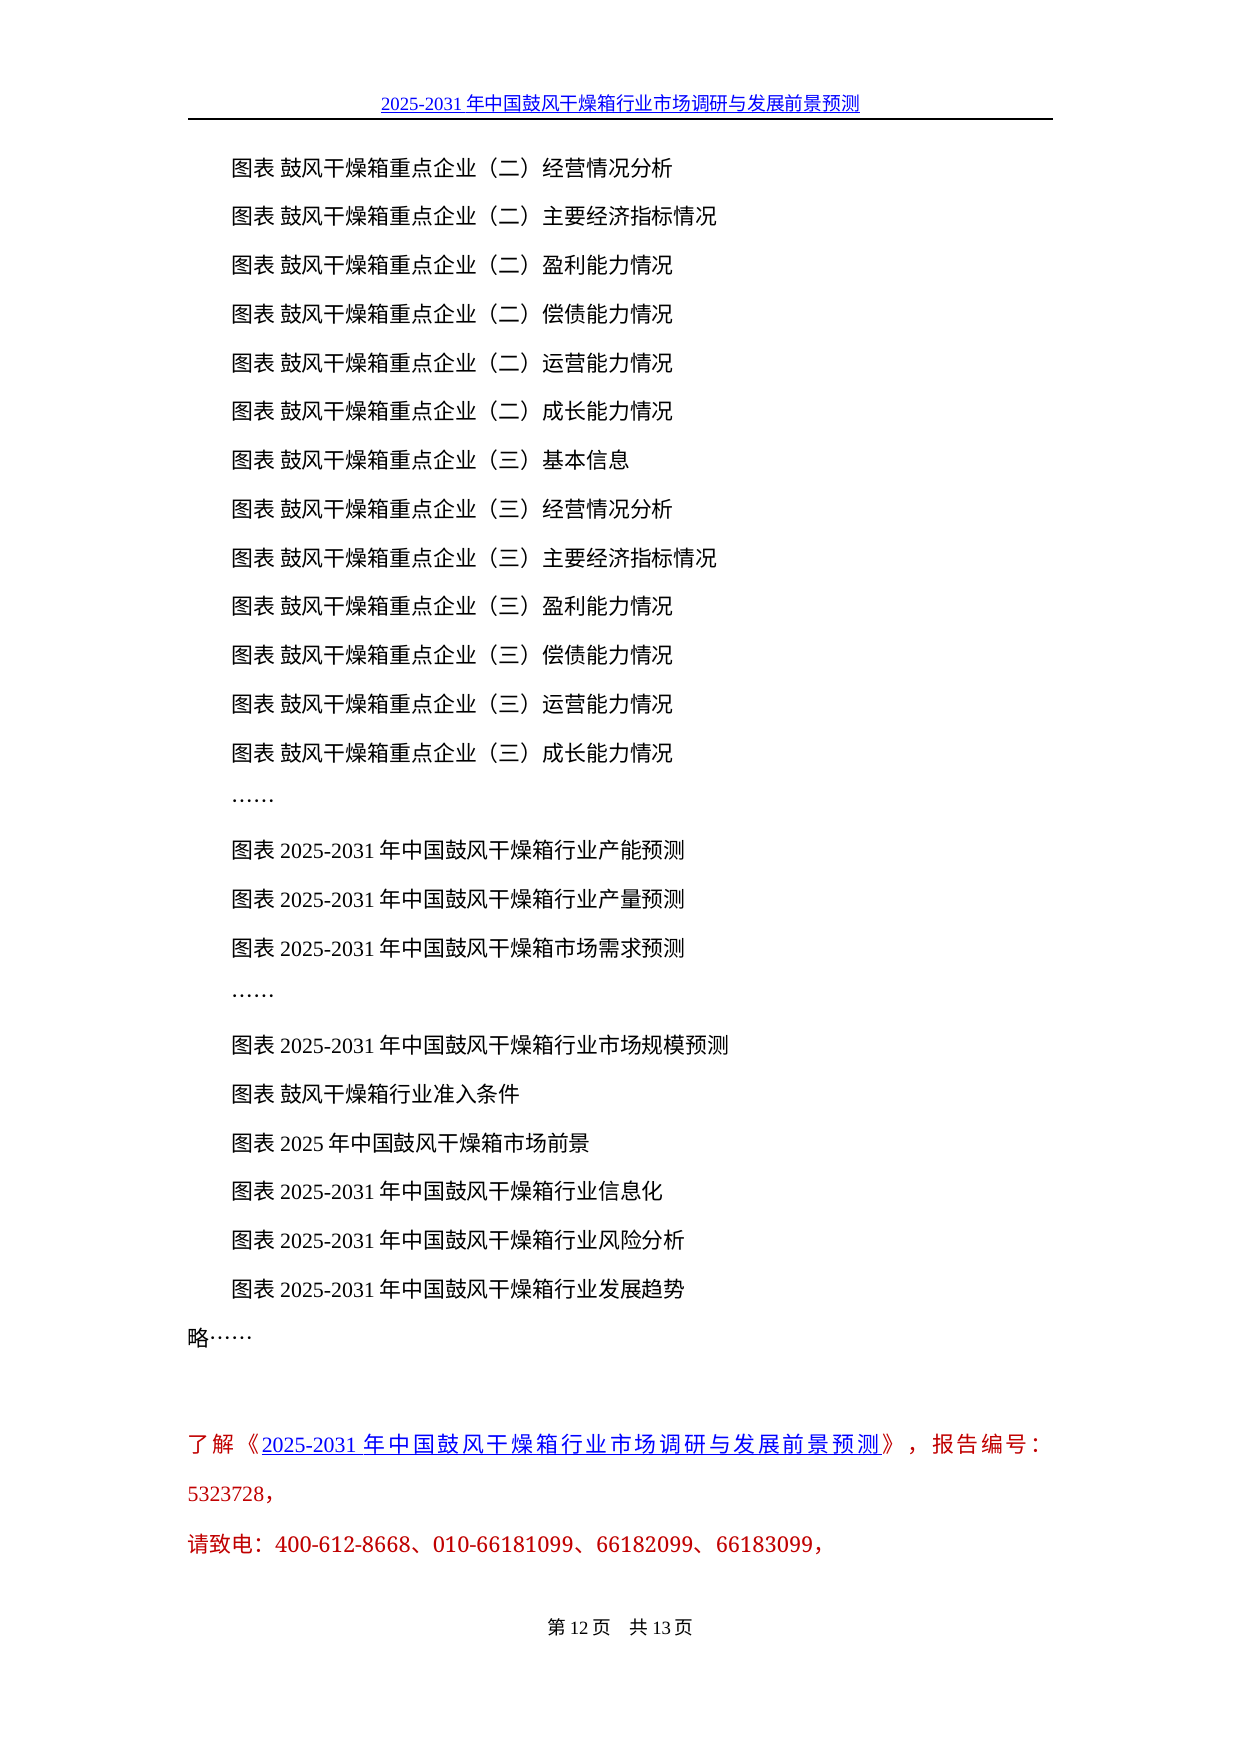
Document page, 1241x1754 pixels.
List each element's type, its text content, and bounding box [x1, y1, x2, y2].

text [187, 150, 1053, 1353]
text 了解《2025-2031年中国鼓风干燥箱行业市场调研与发展前景预测》，报告编号：5323728， [187, 1427, 1053, 1508]
text 请致电：400-612-8668、010-66181099、66182099、66183099， [187, 1527, 1053, 1559]
